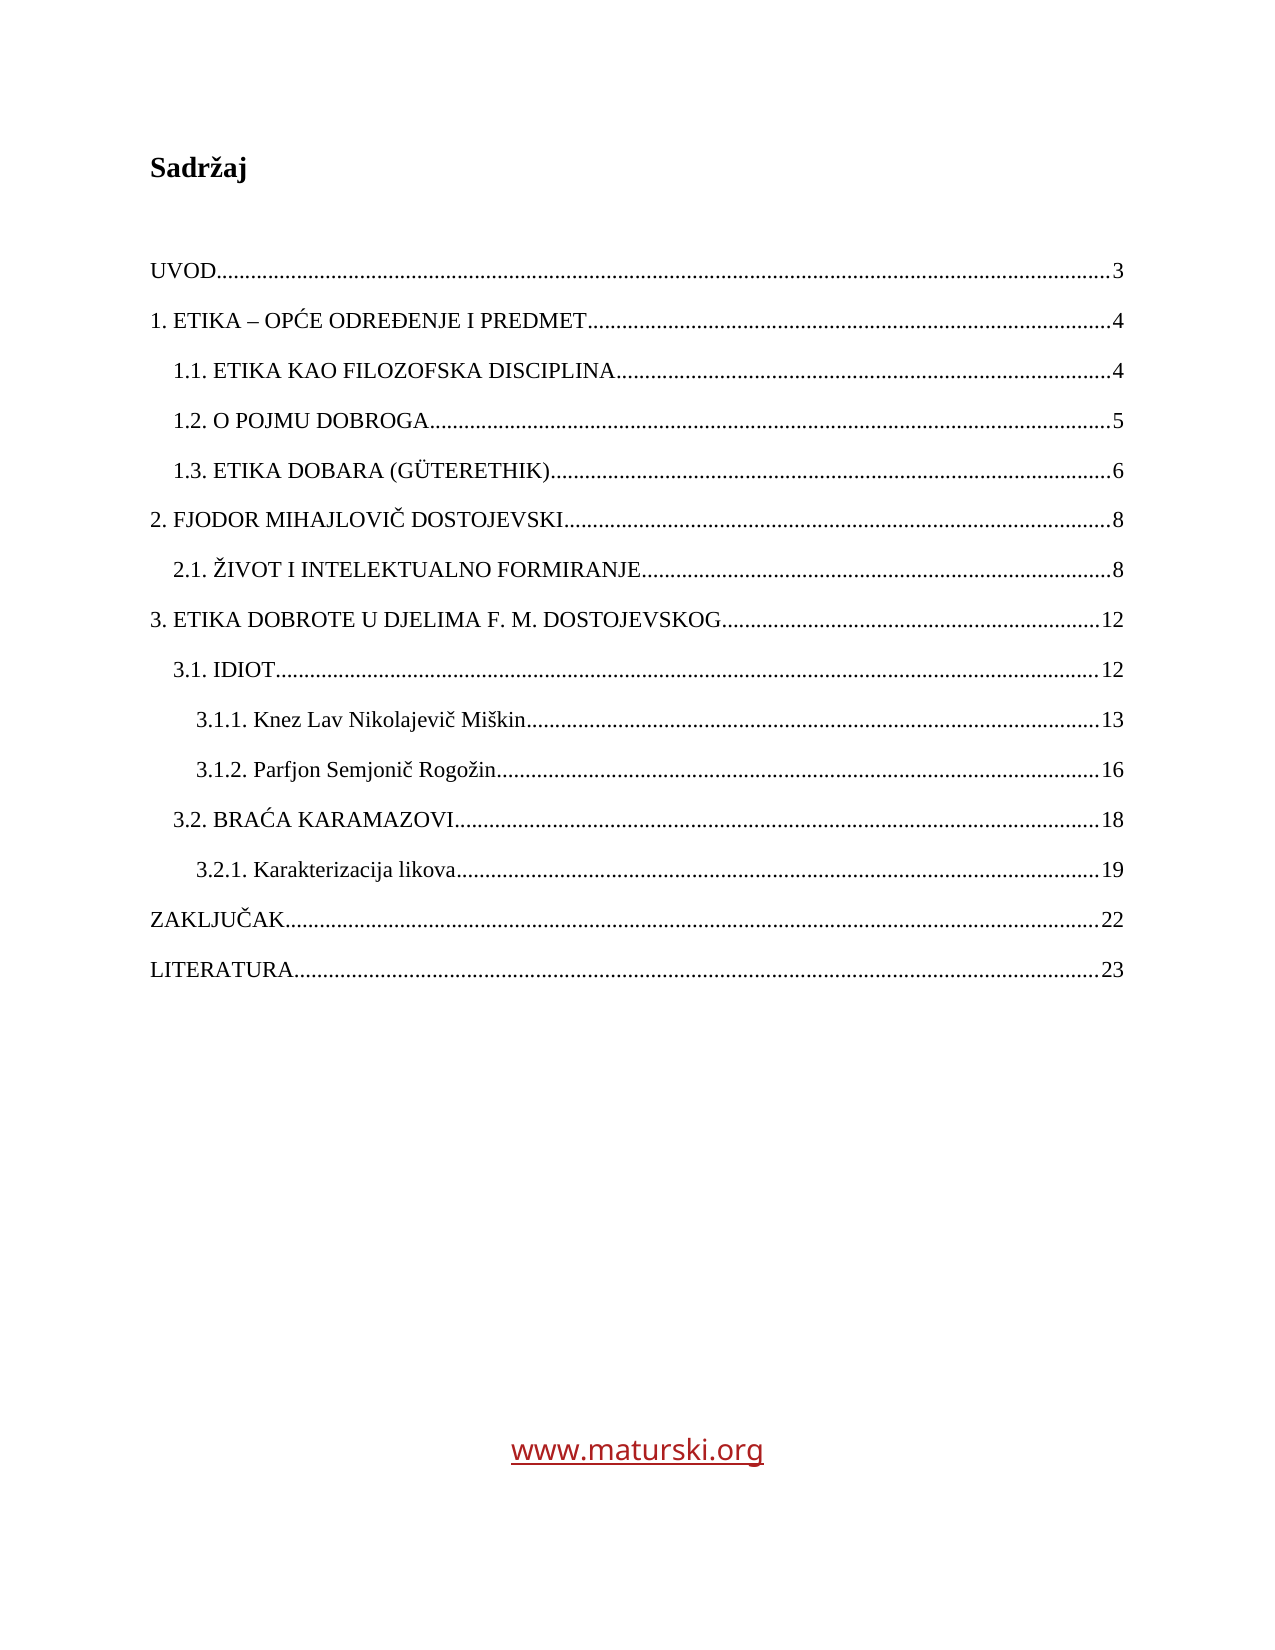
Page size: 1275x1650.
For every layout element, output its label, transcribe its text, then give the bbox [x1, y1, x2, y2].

text www.maturski.org [150, 1429, 1125, 1469]
